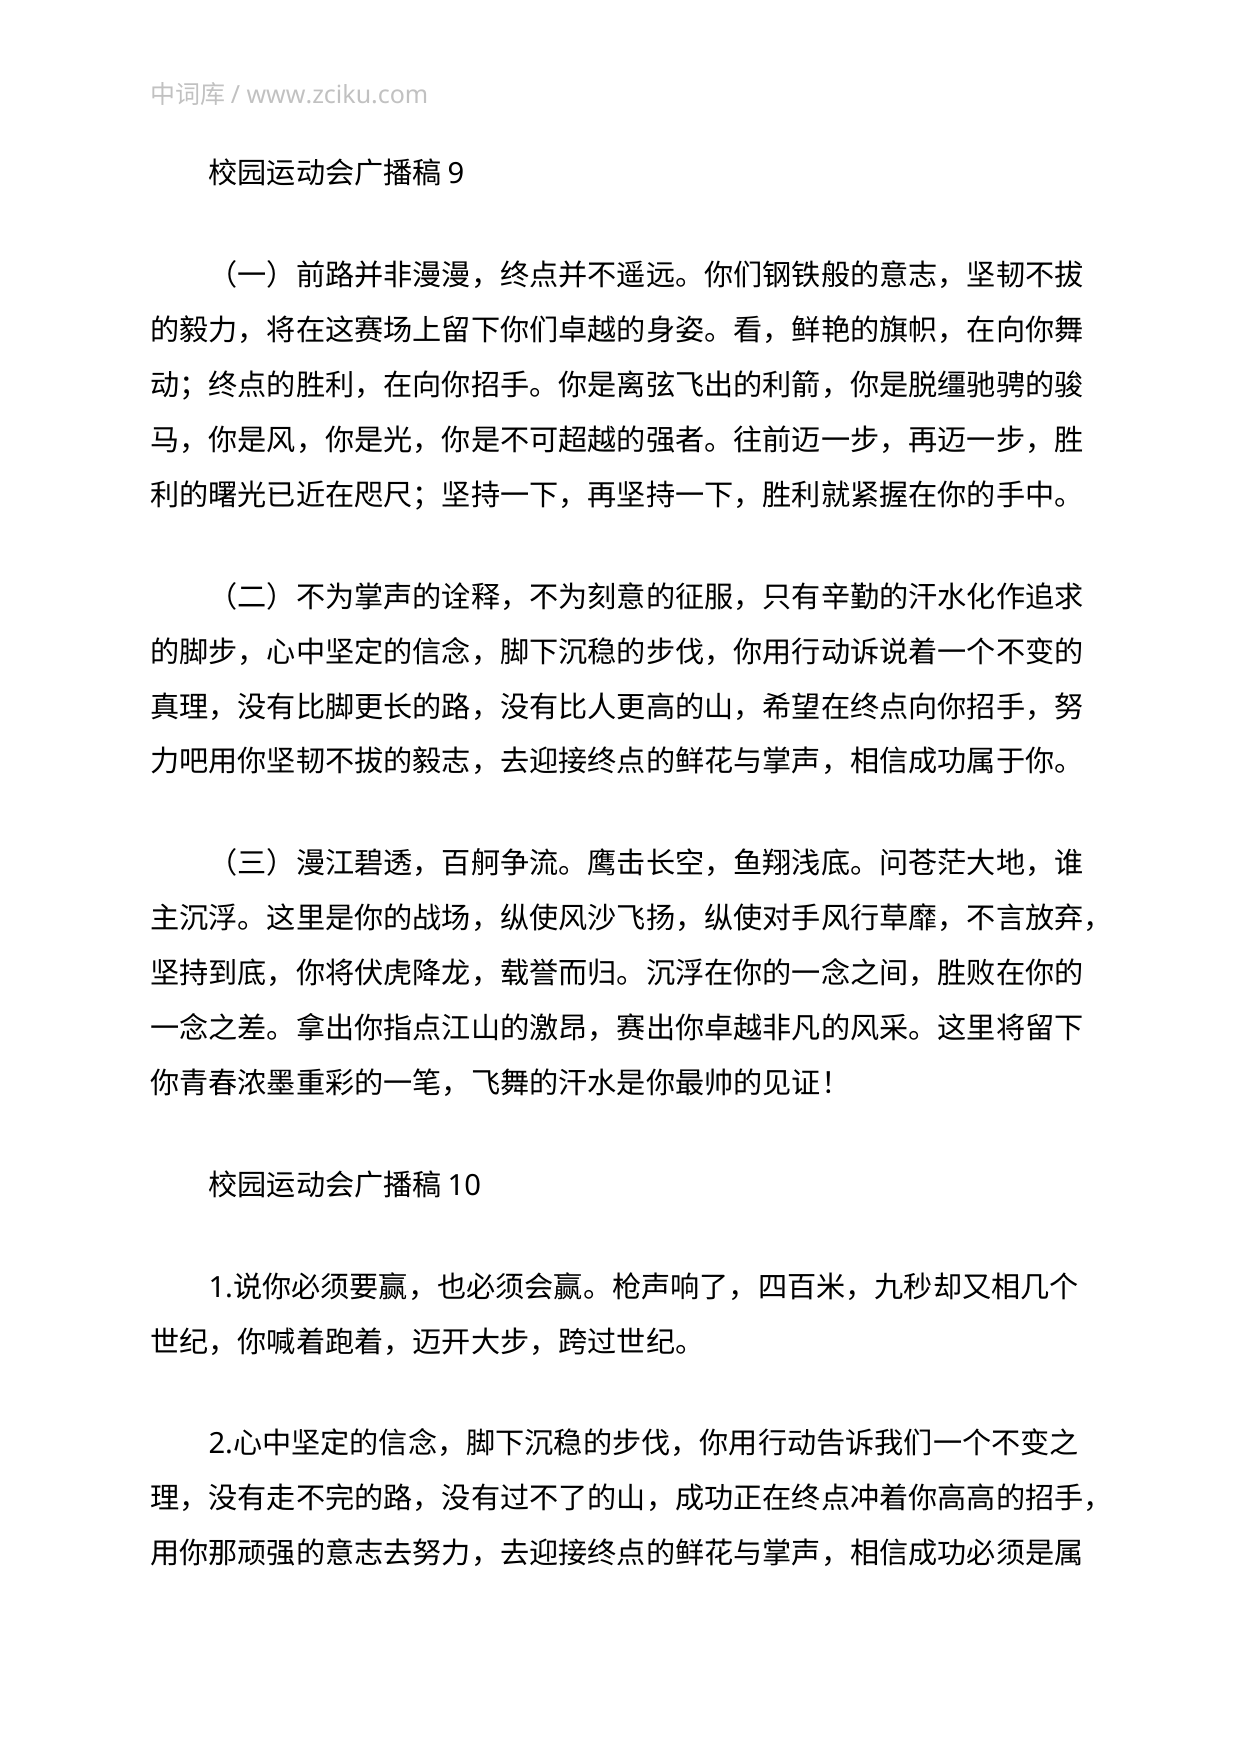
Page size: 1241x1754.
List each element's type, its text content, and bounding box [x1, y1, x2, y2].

text （二）不为掌声的诠释，不为刻意的征服，只有辛勤的汗水化作追求的脚步，心中坚定的信念，脚下沉稳的步伐，你用行动诉说着一个不变的真理，没有比脚更长的路，没有比人更高的山，希望在终点向你招手，努力吧用你坚韧不拔的毅志，去迎接终点的鲜花与掌声，相信成功属于你。 [150, 573, 1090, 780]
text 1.说你必须要赢，也必须会赢。枪声响了，四百米，九秒却又相几个世纪，你喊着跑着，迈开大步，跨过世纪。 [150, 1263, 1090, 1360]
text （一）前路并非漫漫，终点并不遥远。你们钢铁般的意志，坚韧不拔的毅力，将在这赛场上留下你们卓越的身姿。看，鲜艳的旗帜，在向你舞动；终点的胜利，在向你招手。你是离弦飞出的利箭，你是脱缰驰骋的骏马，你是风，你是光，你是不可超越的强者。往前迈一步，再迈一步，胜利的曙光已近在咫尺；坚持一下，再坚持一下，胜利就紧握在你的手中。 [150, 252, 1090, 514]
text 校园运动会广播稿9 [150, 150, 1090, 192]
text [150, 1420, 1090, 1572]
text （三）漫江碧透，百舸争流。鹰击长空，鱼翔浅底。问苍茫大地，谁主沉浮。这里是你的战场，纵使风沙飞扬，纵使对手风行草靡，不言放弃，坚持到底，你将伏虎降龙，载誉而归。沉浮在你的一念之间，胜败在你的一念之差。拿出你指点江山的激昂，赛出你卓越非凡的风采。这里将留下你青春浓墨重彩的一笔，飞舞的汗水是你最帅的见证！ [150, 840, 1090, 1102]
text 校园运动会广播稿10 [150, 1161, 1090, 1203]
